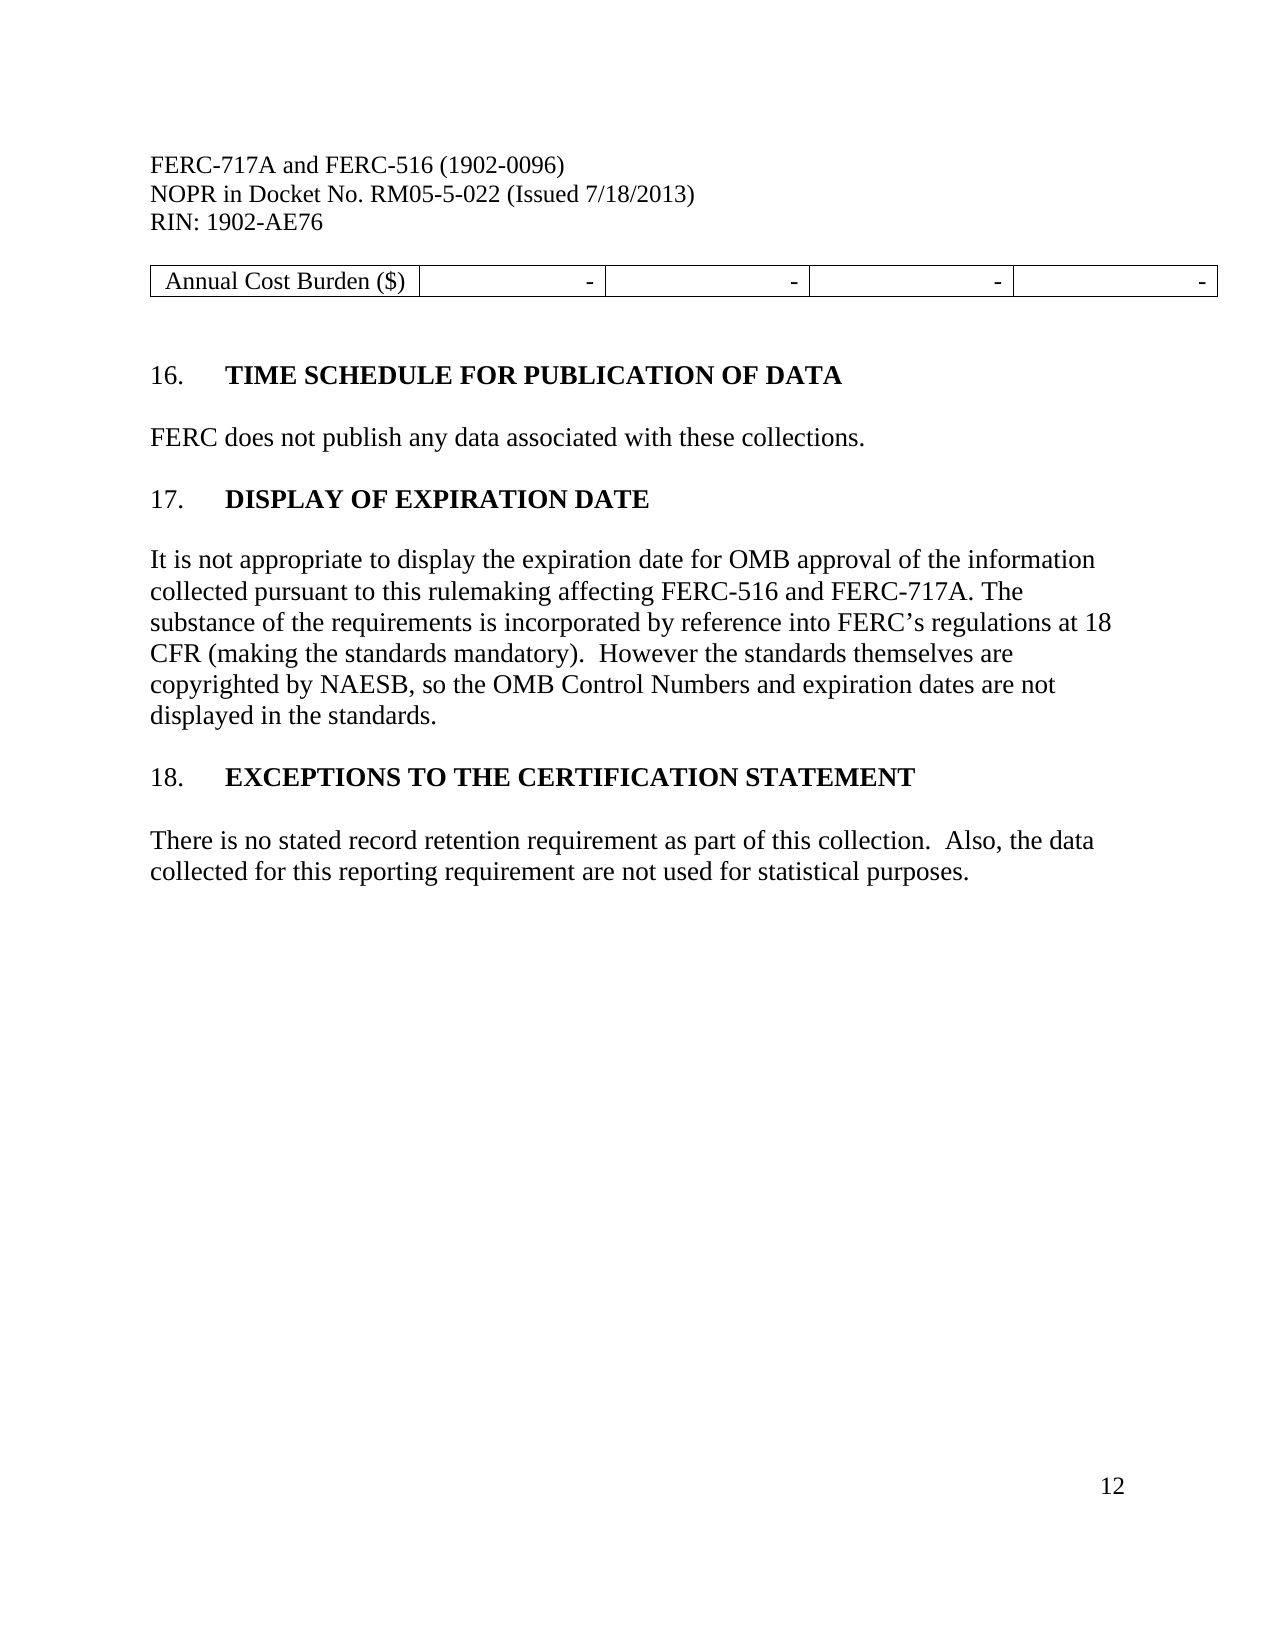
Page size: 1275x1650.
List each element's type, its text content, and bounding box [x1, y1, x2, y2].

text FERC does not publish any data associated with these collections. [150, 421, 1125, 452]
table_cell - [420, 266, 605, 296]
table_cell - [810, 266, 1013, 296]
text 16. TIME SCHEDULE FOR PUBLICATION OF DATA [150, 359, 1125, 390]
table_cell Annual Cost Burden ($) [151, 266, 419, 296]
text 18. EXCEPTIONS TO THE CERTIFICATION STATEMENT [150, 762, 1125, 793]
table_cell - [1014, 266, 1217, 296]
text There is no stated record retention requirement as part of this collection. Also, the data collected for this reporting requirement are not used for statistical purposes. [150, 824, 1125, 886]
table_cell - [606, 266, 809, 296]
text It is not appropriate to display the expiration date for OMB approval of the information collected pursuant to this rulemaking affecting FERC-516 and FERC-717A. The substance of the requirements is incorporated by reference into FERC’s regulations at 18 CFR (making the standards mandatory). However the standards themselves are copyrighted by NAESB, so the OMB Control Numbers and expiration dates are not displayed in the standards. [150, 543, 1125, 730]
text 17. DISPLAY OF EXPIRATION DATE [150, 484, 1125, 515]
